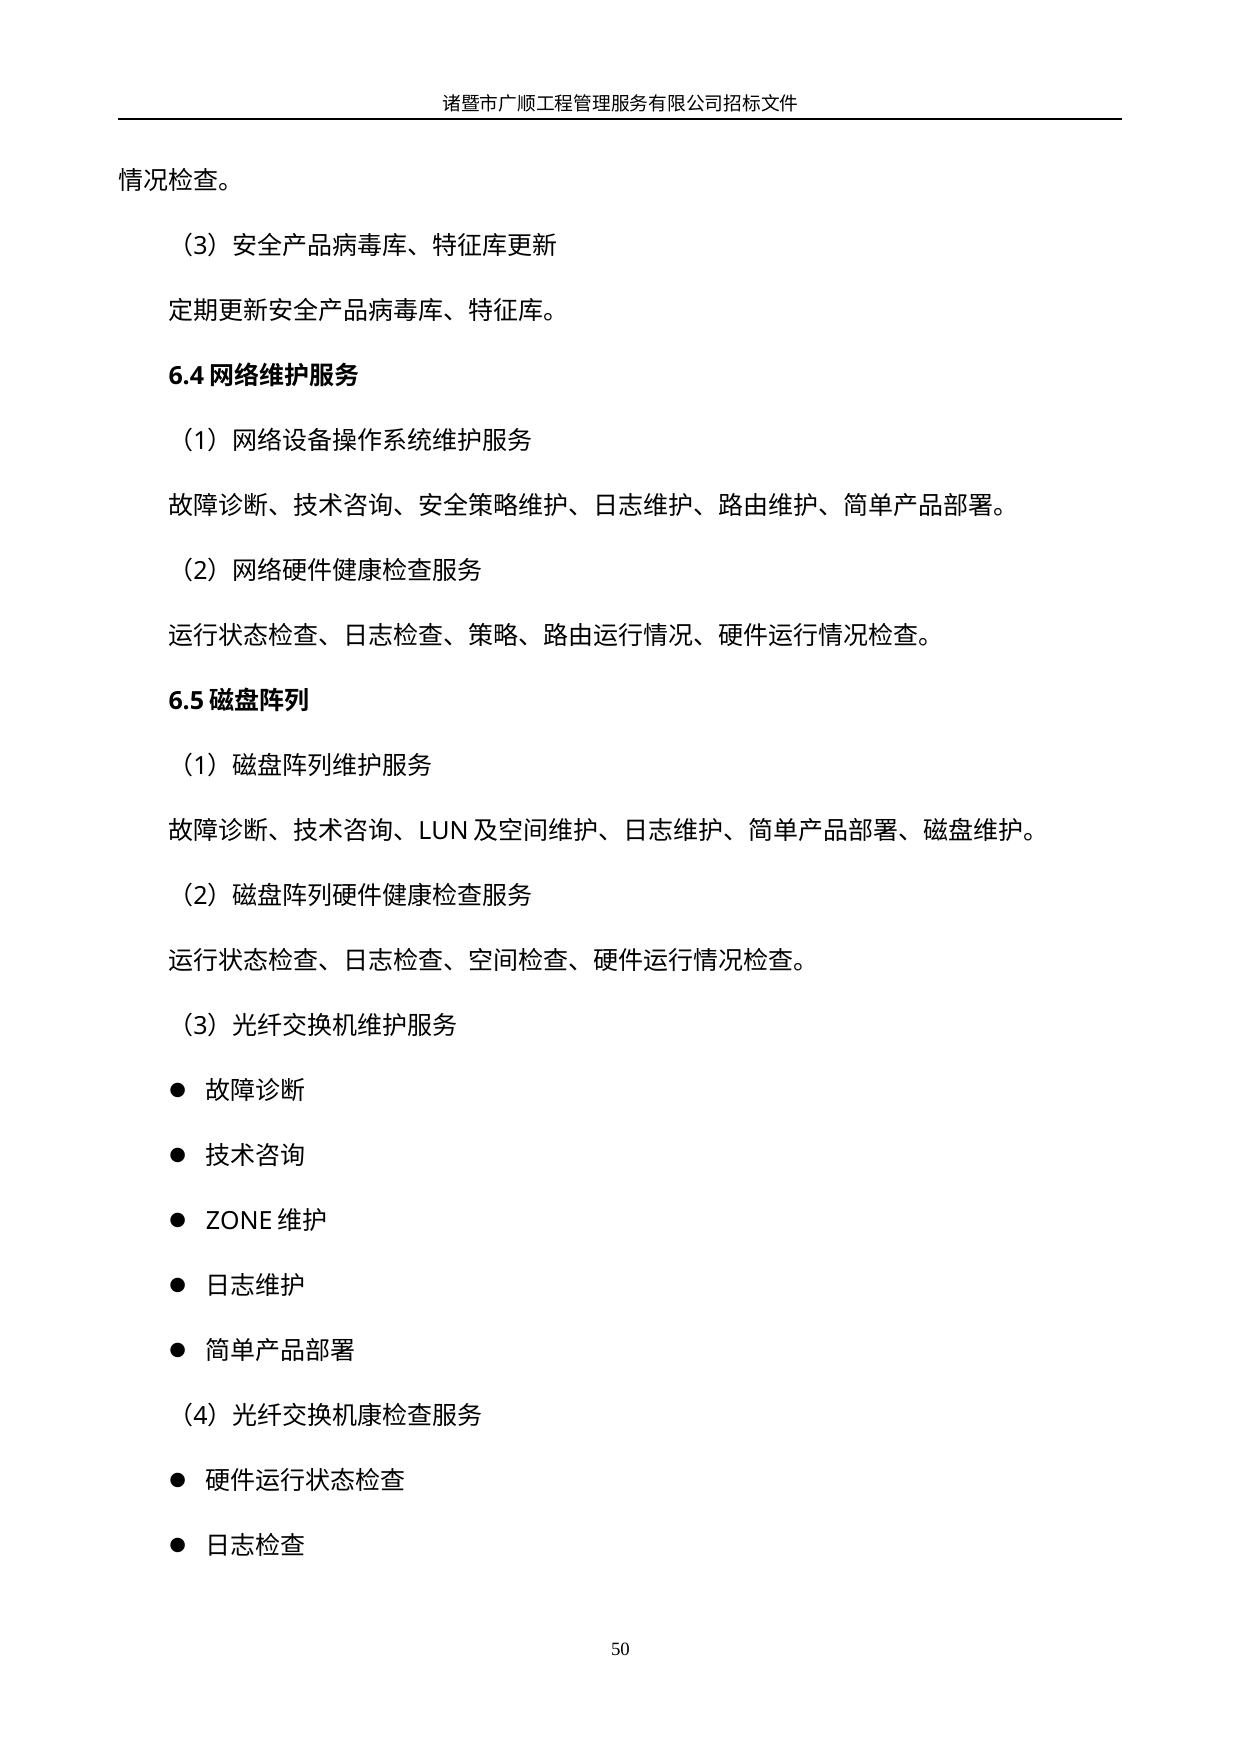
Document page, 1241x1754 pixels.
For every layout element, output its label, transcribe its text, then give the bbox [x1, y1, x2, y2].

list 日志检查 [118, 1511, 1122, 1576]
list 简单产品部署 [118, 1316, 1122, 1381]
text 运行状态检查、日志检查、策略、路由运行情况、硬件运行情况检查。 [118, 601, 1122, 666]
text （2）磁盘阵列硬件健康检查服务 [118, 861, 1122, 926]
text （3）光纤交换机维护服务 [118, 991, 1122, 1056]
list 安全产品病毒库、特征库更新 [118, 211, 1122, 276]
text 6.5磁盘阵列 [118, 666, 1122, 731]
text （1）网络设备操作系统维护服务 [118, 406, 1122, 471]
text （2）网络硬件健康检查服务 [118, 536, 1122, 601]
text 故障诊断、技术咨询、安全策略维护、日志维护、路由维护、简单产品部署。 [118, 471, 1122, 536]
list 日志维护 [118, 1251, 1122, 1316]
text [118, 146, 1122, 211]
text （1）磁盘阵列维护服务 [118, 731, 1122, 796]
text （4）光纤交换机康检查服务 [118, 1381, 1122, 1446]
list 故障诊断 [118, 1056, 1122, 1121]
text 6.4网络维护服务 [118, 341, 1122, 406]
list 技术咨询 [118, 1121, 1122, 1186]
text 运行状态检查、日志检查、空间检查、硬件运行情况检查。 [118, 926, 1122, 991]
list 硬件运行状态检查 [118, 1446, 1122, 1511]
text 故障诊断、技术咨询、LUN及空间维护、日志维护、简单产品部署、磁盘维护。 [118, 796, 1122, 861]
list ZONE维护 [118, 1186, 1122, 1251]
list 定期更新安全产品病毒库、特征库。 [118, 276, 1122, 341]
